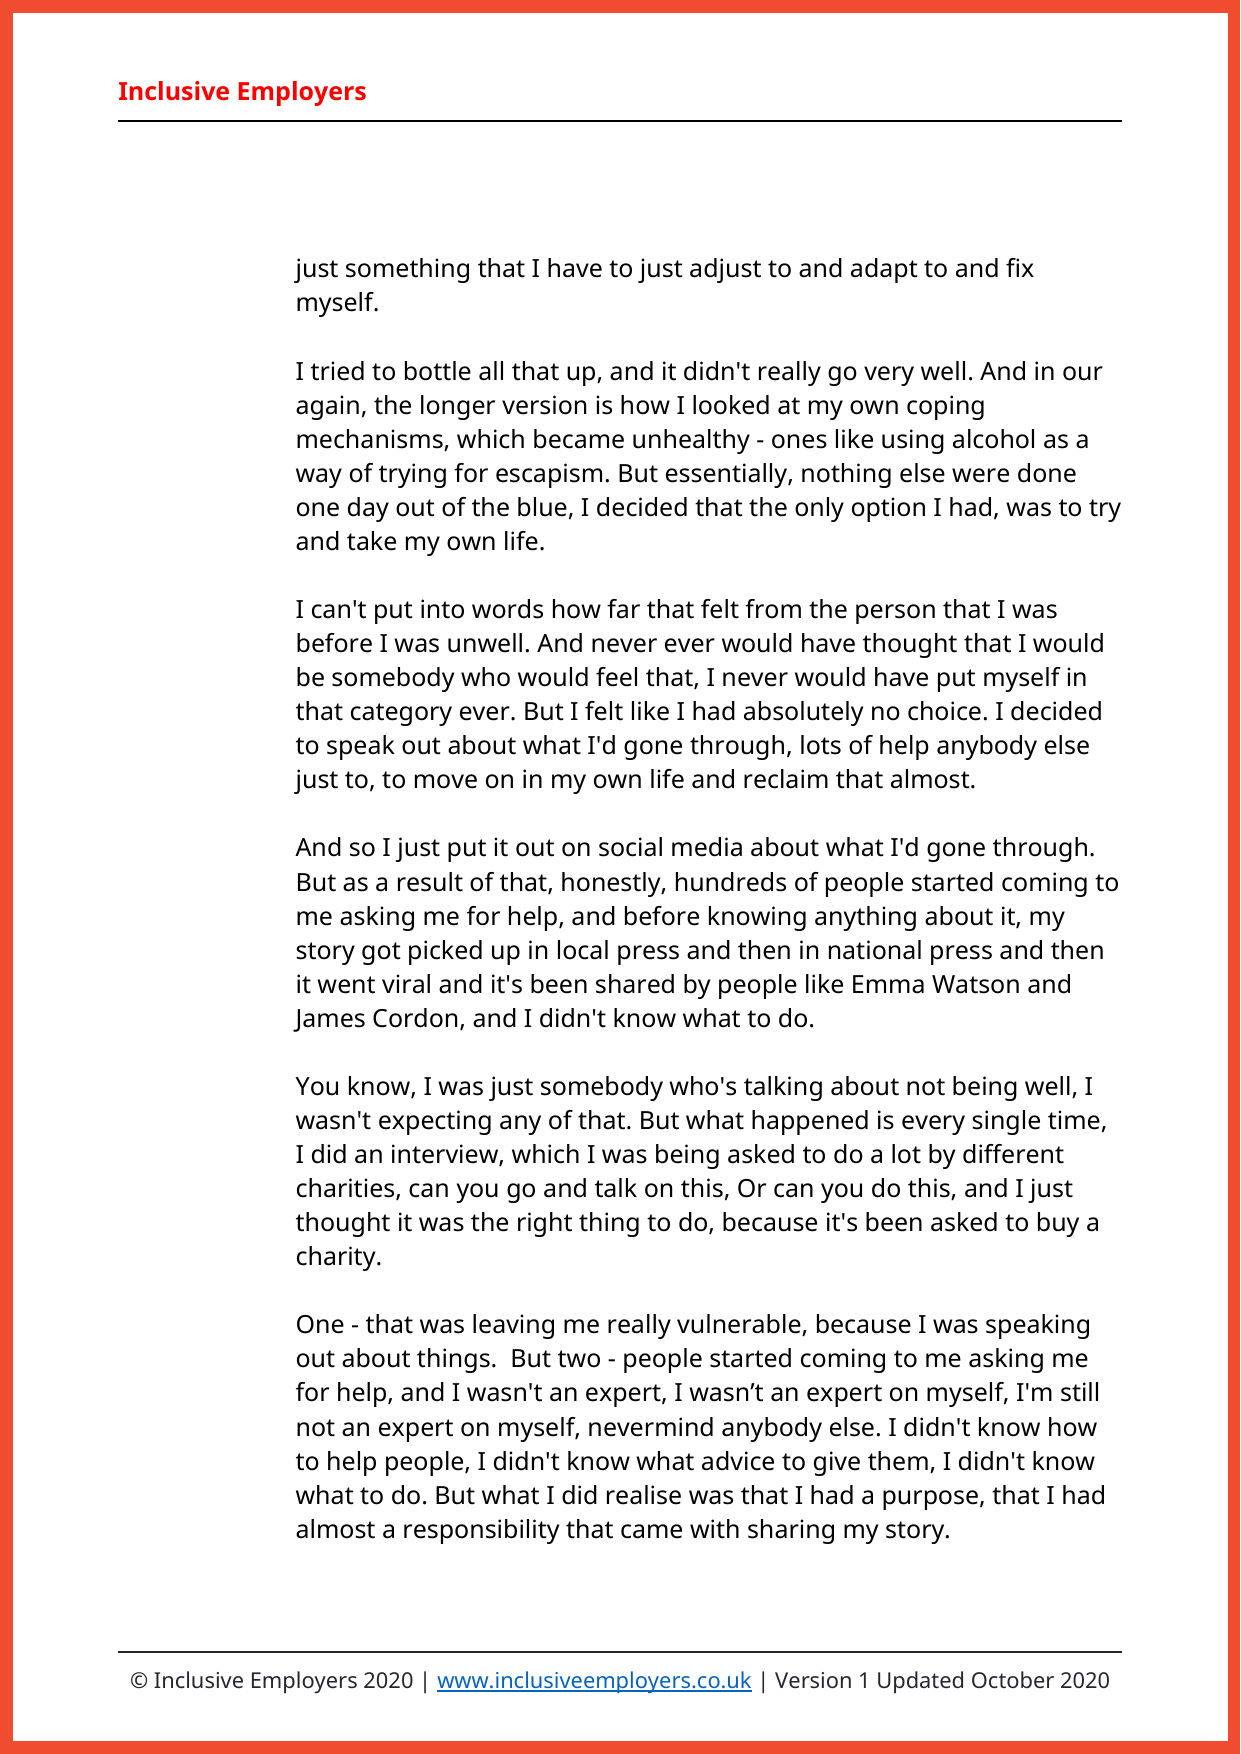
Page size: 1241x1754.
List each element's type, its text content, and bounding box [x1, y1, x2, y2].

text One - that was leaving me really vulnerable, because I was speaking out about things. But two - people started coming to me asking me for help, and I wasn't an expert, I wasn’t an expert on myself, I'm still not an expert on myself, nevermind anybody else. I didn't know how to help people, I didn't know what advice to give them, I didn't know what to do. But what I did realise was that I had a purpose, that I had almost a responsibility that came with sharing my story. [295, 1307, 1122, 1545]
text You know, I was just somebody who's talking about not being well, I wasn't expecting any of that. But what happened is every single time, I did an interview, which I was being asked to do a lot by different charities, can you go and talk on this, Or can you do this, and I just thought it was the right thing to do, because it's been asked to buy a charity. [295, 1068, 1122, 1273]
text I can't put into words how far that felt from the person that I was before I was unwell. And never ever would have thought that I would be somebody who would feel that, I never would have put myself in that category ever. But I felt like I had absolutely no choice. I decided to speak out about what I'd gone through, lots of help anybody else just to, to move on in my own life and reclaim that almost. [295, 592, 1122, 796]
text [295, 251, 1122, 319]
text And so I just put it out on social media about what I'd gone through. But as a result of that, honestly, hundreds of people started coming to me asking me for help, and before knowing anything about it, my story got picked up in local press and then in national press and then it went viral and it's been shared by people like Emma Watson and James Cordon, and I didn't know what to do. [295, 830, 1122, 1034]
text I tried to bottle all that up, and it didn't really go very well. And in our again, the longer version is how I looked at my own coping mechanisms, which became unhealthy - ones like using alcohol as a way of trying for escapism. But essentially, nothing else were done one day out of the blue, I decided that the only option I had, was to try and take my own life. [295, 353, 1122, 558]
